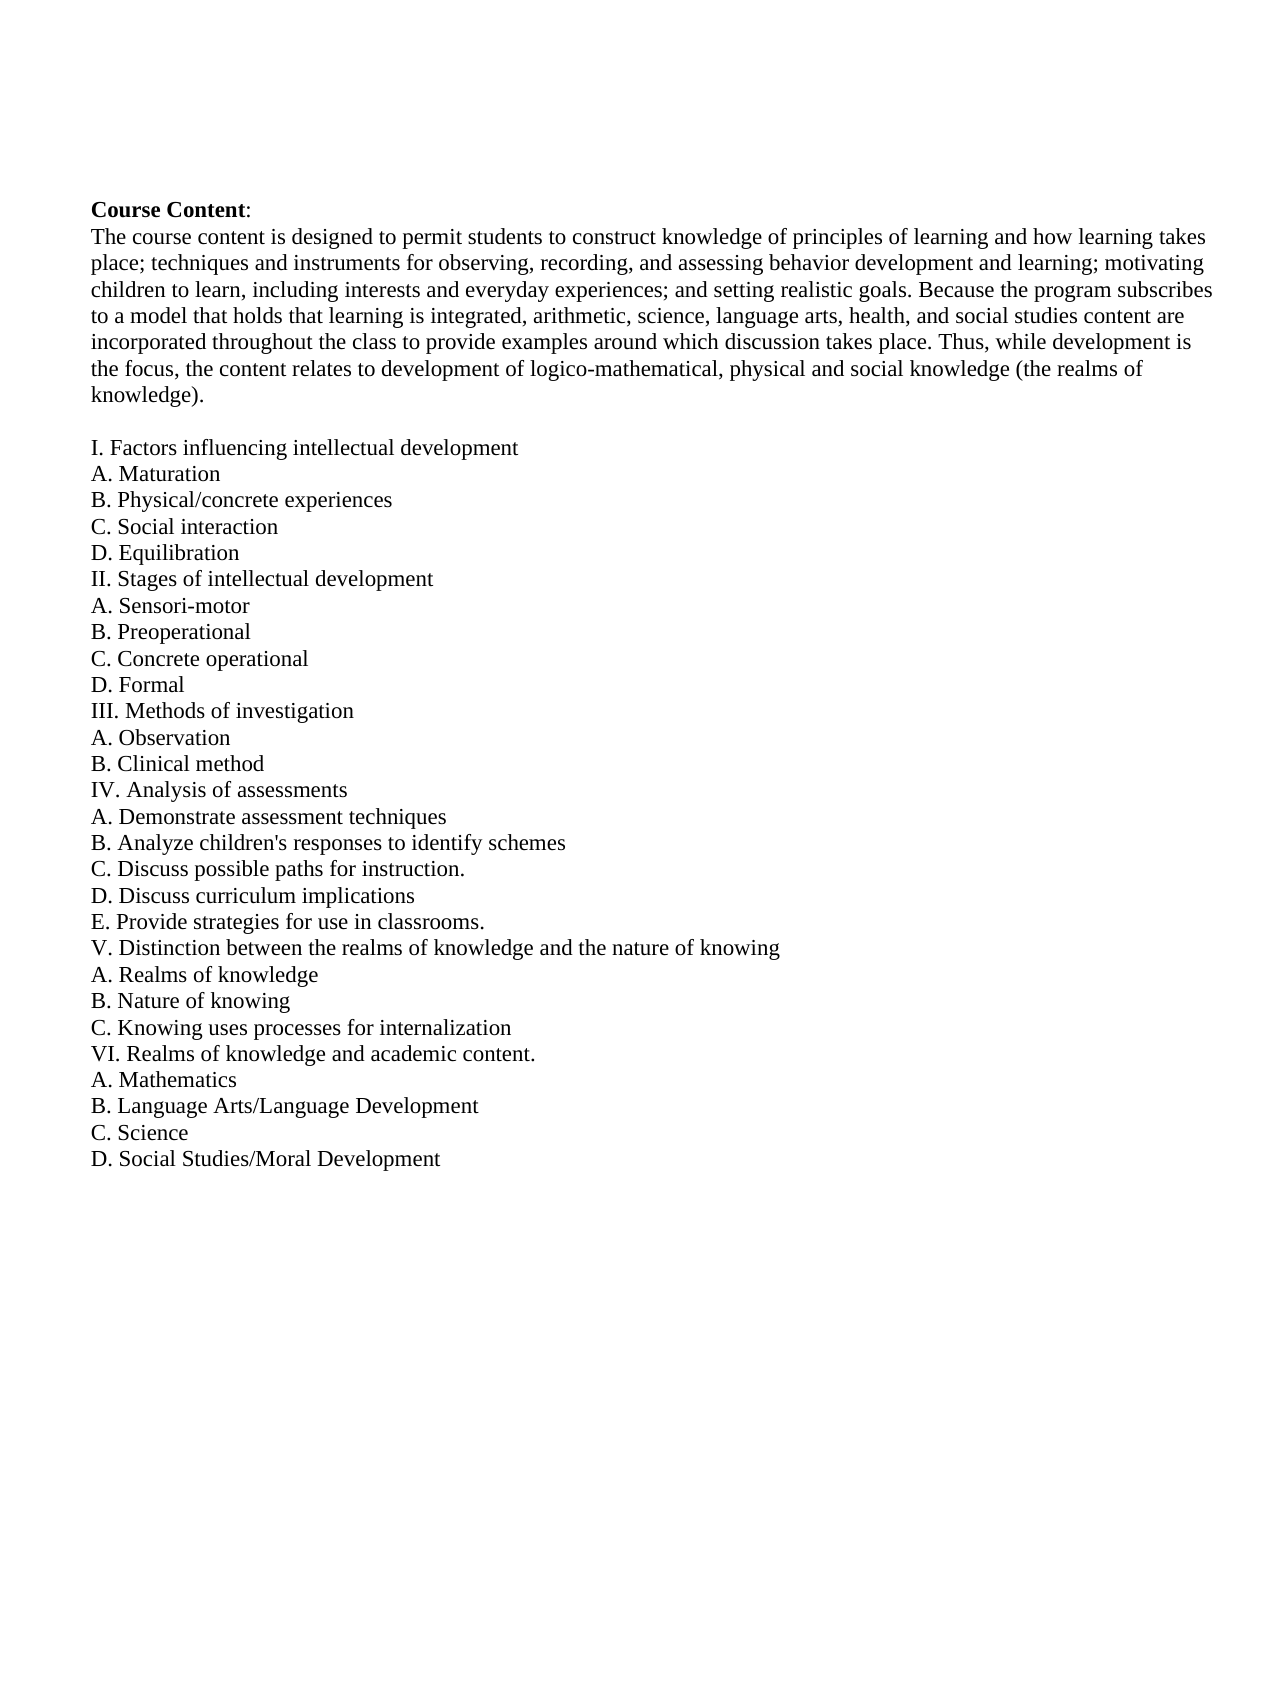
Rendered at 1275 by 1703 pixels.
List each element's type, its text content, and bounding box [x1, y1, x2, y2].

text A. Mathematics [91, 1066, 1218, 1093]
text C. Knowing uses processes for internalization [91, 1013, 1218, 1040]
text C. Discuss possible paths for instruction. [91, 855, 1218, 882]
text C. Concrete operational [91, 644, 1218, 671]
text E. Provide strategies for use in classrooms. [91, 908, 1218, 934]
text A. Demonstrate assessment techniques [91, 803, 1218, 829]
text A. Maturation [91, 460, 1218, 486]
text B. Analyze children's responses to identify schemes [91, 829, 1218, 855]
text The course content is designed to permit students to construct knowledge of principles of learning and how learning takes place; techniques and instruments for observing, recording, and assessing behavior development and learning; motivating children to learn, including interests and everyday experiences; and setting realistic goals. Because the program subscribes to a model that holds that learning is integrated, arithmetic, science, language arts, health, and social studies content are incorporated throughout the class to provide examples around which discussion takes place. Thus, while development is the focus, the content relates to development of logico-mathematical, physical and social knowledge (the realms of knowledge). [91, 223, 1218, 407]
text B. Language Arts/Language Development [91, 1093, 1218, 1119]
text B. Clinical method [91, 750, 1218, 776]
text A. Sensori-motor [91, 592, 1218, 618]
text II. Stages of intellectual development [91, 566, 1218, 592]
text B. Nature of knowing [91, 987, 1218, 1013]
text B. Physical/concrete experiences [91, 486, 1218, 513]
text Course Content: [91, 197, 1218, 223]
text D. Social Studies/Moral Development [91, 1145, 1218, 1172]
text VI. Realms of knowledge and academic content. [91, 1040, 1218, 1066]
text D. Equilibration [91, 539, 1218, 566]
text I. Factors influencing intellectual development [91, 434, 1218, 460]
text D. Discuss curriculum implications [91, 882, 1218, 908]
text V. Distinction between the realms of knowledge and the nature of knowing [91, 934, 1218, 961]
text A. Observation [91, 724, 1218, 750]
text C. Social interaction [91, 513, 1218, 539]
text D. Formal [91, 671, 1218, 697]
text A. Realms of knowledge [91, 961, 1218, 987]
text C. Science [91, 1119, 1218, 1145]
text III. Methods of investigation [91, 697, 1218, 724]
text B. Preoperational [91, 618, 1218, 644]
text IV. Analysis of assessments [91, 776, 1218, 803]
